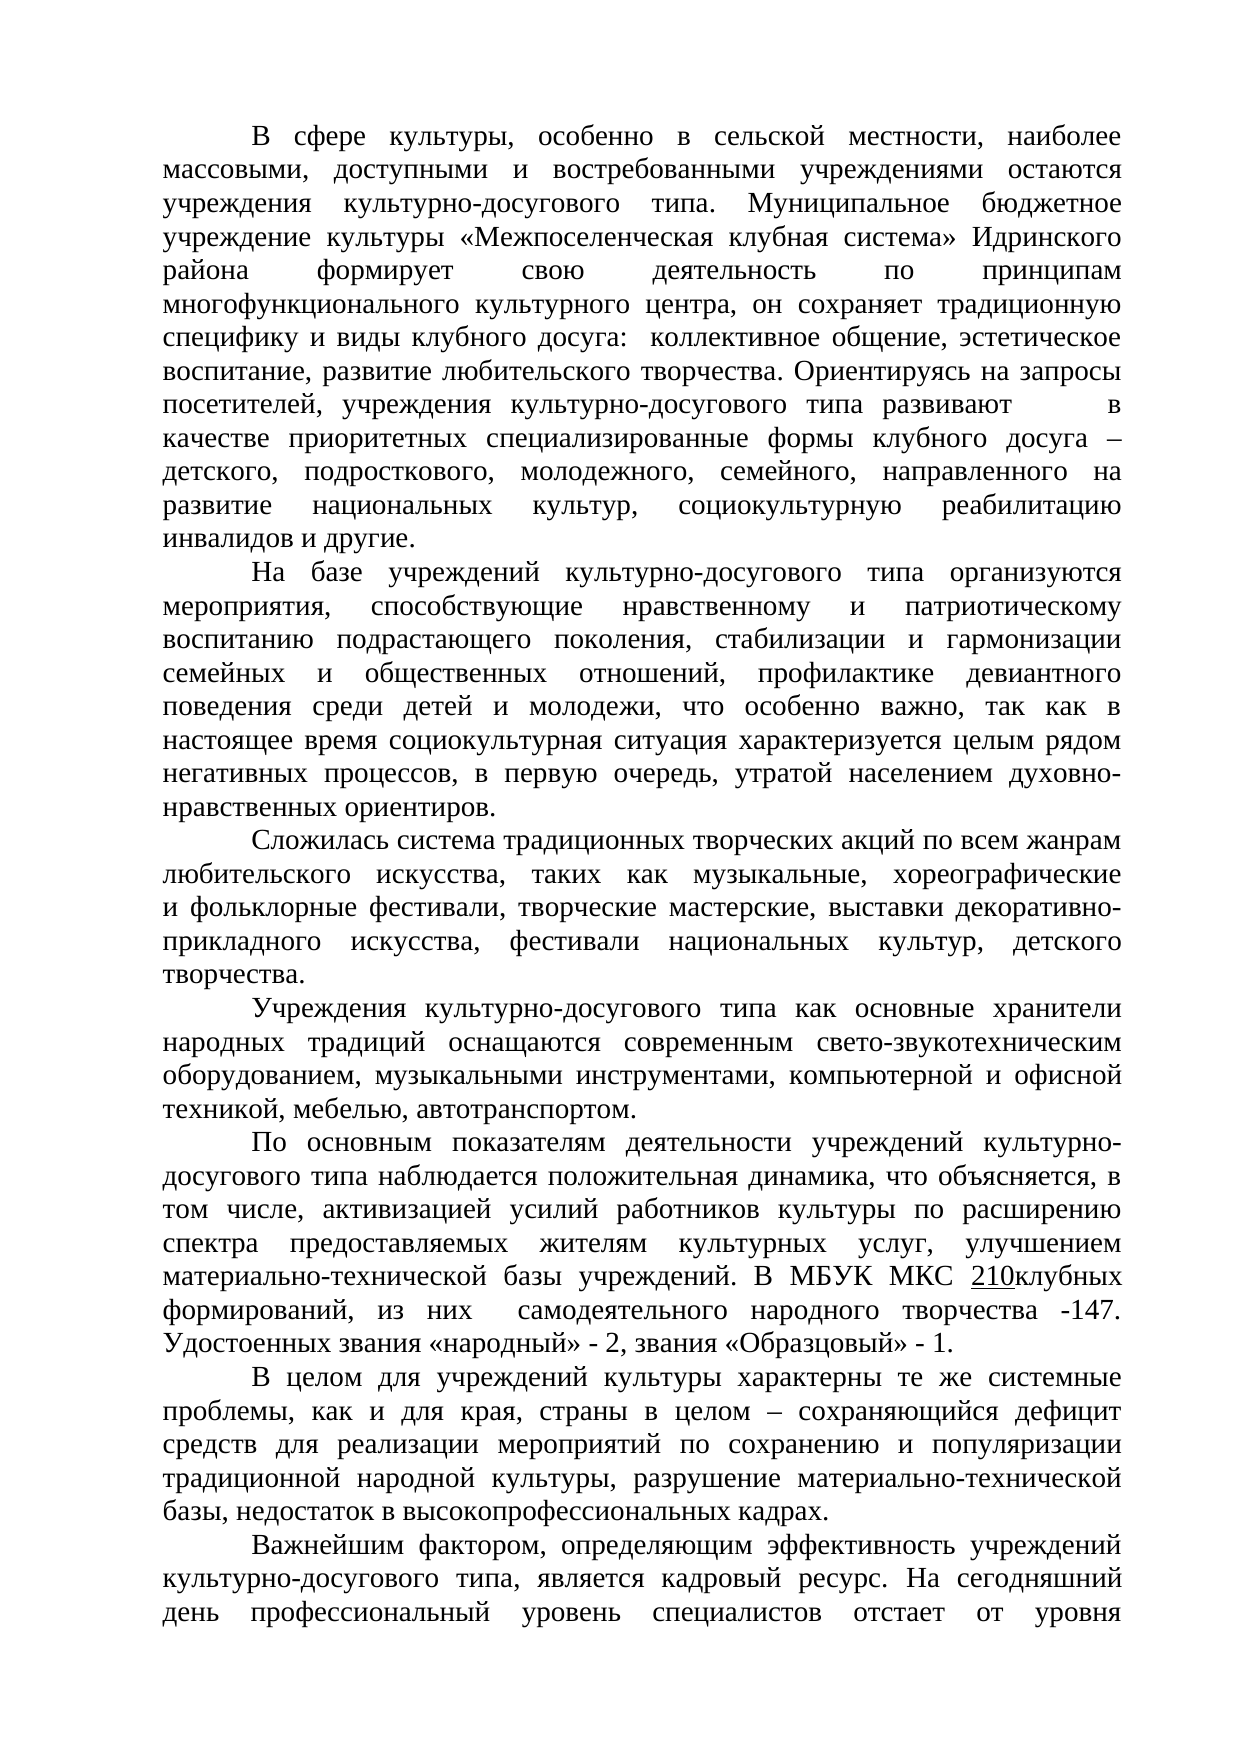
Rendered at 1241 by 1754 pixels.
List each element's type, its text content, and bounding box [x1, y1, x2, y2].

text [162, 1527, 1122, 1627]
text Сложилась система традиционных творческих акций по всем жанрам любительского искусства, таких как музыкальные, хореографические и фольклорные фестивали, творческие мастерские, выставки декоративно-прикладного искусства, фестивали национальных культур, детского творчества. [162, 822, 1122, 990]
text На базе учреждений культурно-досугового типа организуются мероприятия, способствующие нравственному и патриотическому воспитанию подрастающего поколения, стабилизации и гармонизации семейных и общественных отношений, профилактике девиантного поведения среди детей и молодежи, что особенно важно, так как в настоящее время социокультурная ситуация характеризуется целым рядом негативных процессов, в первую очередь, утратой населением духовно-нравственных ориентиров. [162, 554, 1122, 822]
text В целом для учреждений культуры характерны те же системные проблемы, как и для края, страны в целом – сохраняющийся дефицит средств для реализации мероприятий по сохранению и популяризации традиционной народной культуры, разрушение материально-технической базы, недостаток в высокопрофессиональных кадрах. [162, 1359, 1122, 1527]
text Учреждения культурно-досугового типа как основные хранители народных традиций оснащаются современным свето-звукотехническим оборудованием, музыкальными инструментами, компьютерной и офисной техникой, мебелью, автотранспортом. [162, 990, 1122, 1124]
text По основным показателям деятельности учреждений культурно-досугового типа наблюдается положительная динамика, что объясняется, в том числе, активизацией усилий работников культуры по расширению спектра предоставляемых жителям культурных услуг, улучшением материально-технической базы учреждений. В МБУК МКС 210клубных формирований, из них самодеятельного народного творчества -147. Удостоенных звания «народный» - 2, звания «Образцовый» - 1. [162, 1124, 1122, 1359]
text В сфере культуры, особенно в сельской местности, наиболее массовыми, доступными и востребованными учреждениями остаются учреждения культурно-досугового типа. Муниципальное бюджетное учреждение культуры «Межпоселенческая клубная система» Идринского района формирует свою деятельность по принципам многофункционального культурного центра, он сохраняет традиционную специфику и виды клубного досуга: коллективное общение, эстетическое воспитание, развитие любительского творчества. Ориентируясь на запросы посетителей, учреждения культурно-досугового типа развивают в качестве приоритетных специализированные формы клубного досуга – детского, подросткового, молодежного, семейного, направленного на развитие национальных культур, социокультурную реабилитацию инвалидов и другие. [162, 118, 1122, 554]
